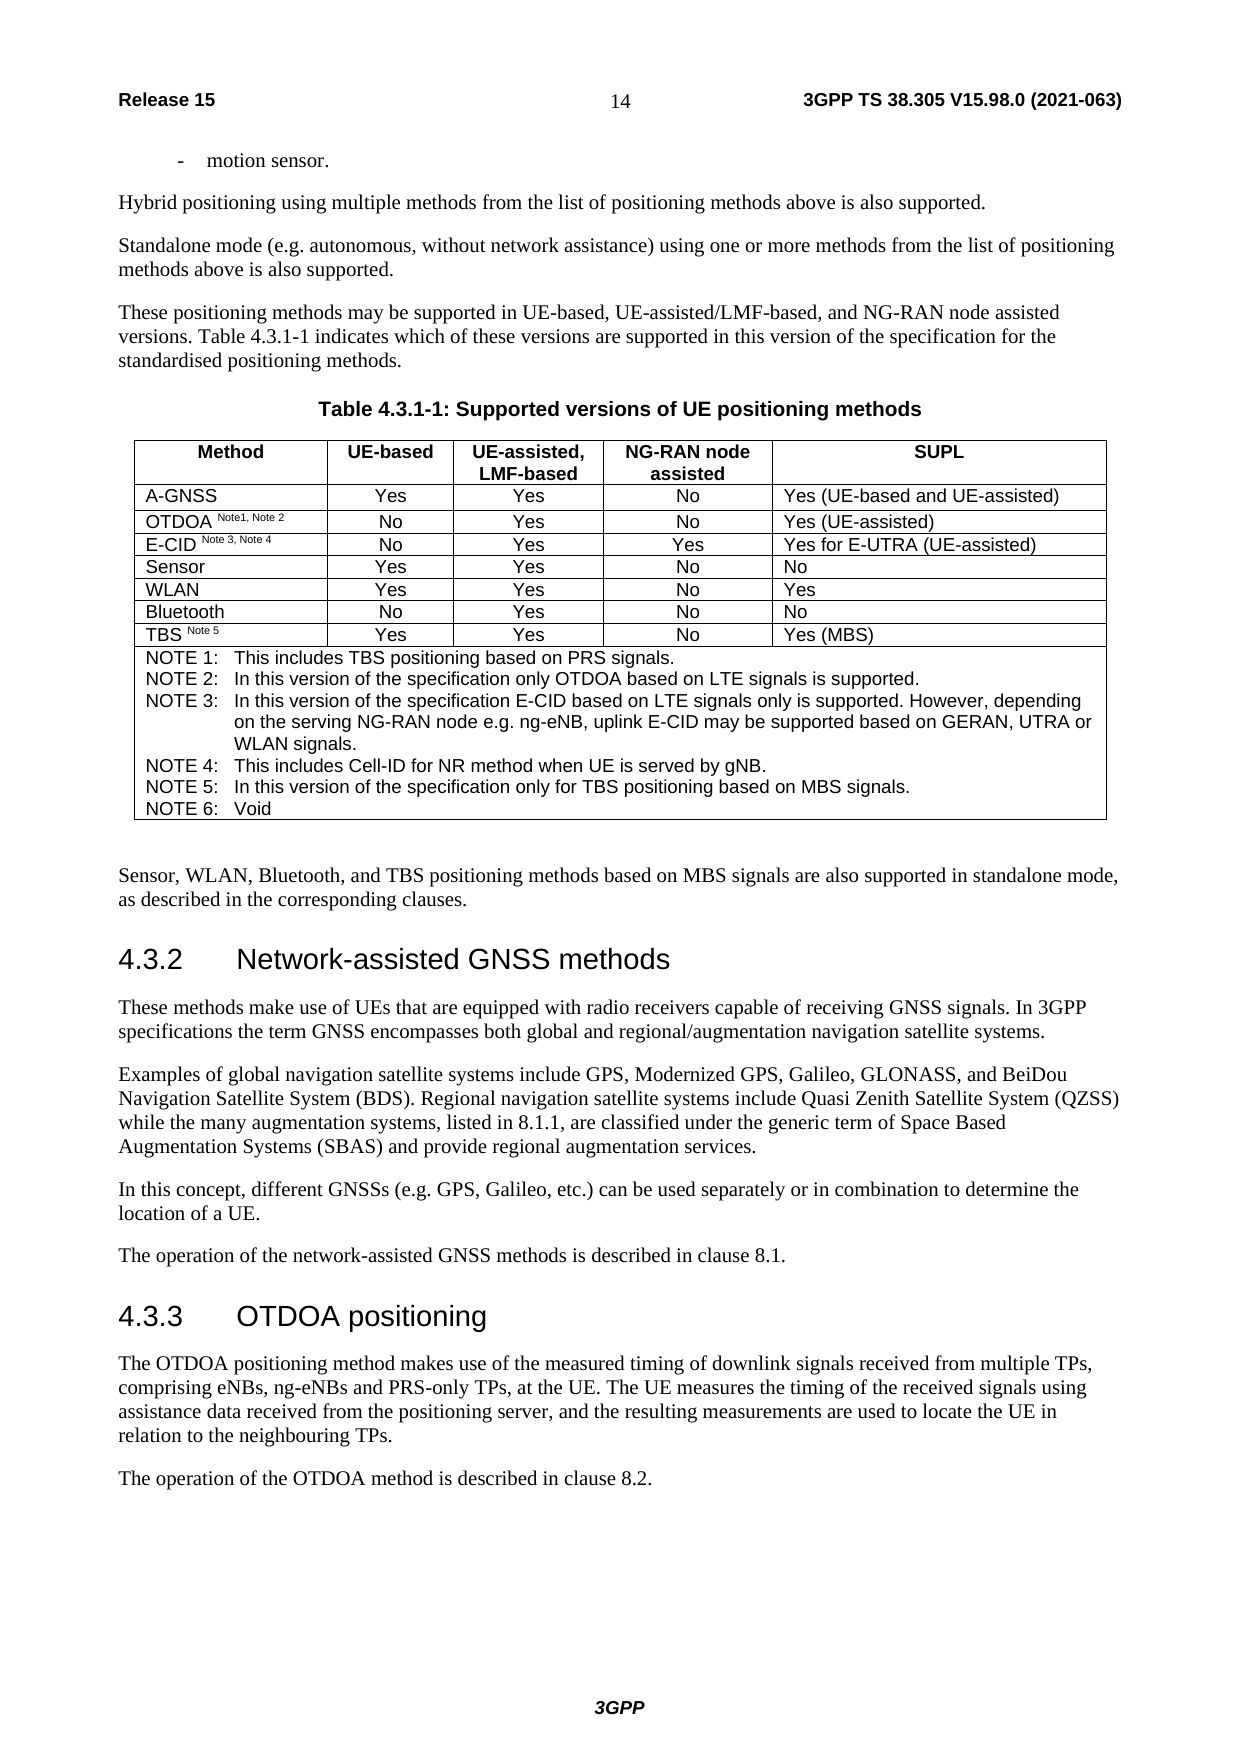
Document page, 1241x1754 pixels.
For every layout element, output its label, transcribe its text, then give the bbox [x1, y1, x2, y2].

table_header SUPL [773, 441, 1106, 484]
table_cell OTDOA Note1, Note 2 [135, 511, 327, 532]
table_header Method [135, 441, 327, 484]
text Table 4.3.1-1: Supported versions of UE positioning methods [118, 397, 1122, 421]
table_cell No [604, 556, 772, 578]
table_cell WLAN [135, 579, 327, 600]
table_cell A-GNSS [135, 485, 327, 510]
table_cell Sensor [135, 556, 327, 578]
table_cell Yes [328, 579, 453, 600]
table_cell Yes [454, 534, 603, 555]
table_cell Yes [454, 511, 603, 532]
table_cell Yes [454, 624, 603, 646]
table_cell Yes [454, 485, 603, 510]
text Examples of global navigation satellite systems include GPS, Modernized GPS, Galileo, GLONASS, and BeiDou Navigation Satellite System (BDS). Regional navigation satellite systems include Quasi Zenith Satellite System (QZSS) while the many augmentation systems, listed in 8.1.1, are classified under the generic term of Space Based Augmentation Systems (SBAS) and provide regional augmentation services. [118, 1061, 1122, 1158]
table_header NG-RAN node assisted [604, 441, 772, 484]
text Hybrid positioning using multiple methods from the list of positioning methods above is also supported. [118, 190, 1122, 214]
text The OTDOA positioning method makes use of the measured timing of downlink signals received from multiple TPs, comprising eNBs, ng-eNBs and PRS-only TPs, at the UE. The UE measures the timing of the received signals using assistance data received from the positioning server, and the resulting measurements are used to locate the UE in relation to the neighbouring TPs. [118, 1351, 1122, 1447]
text Sensor, WLAN, Bluetooth, and TBS positioning methods based on MBS signals are also supported in standalone mode, as described in the corresponding clauses. [118, 863, 1122, 911]
table_header UE-based [328, 441, 453, 484]
table_cell Yes (UE-assisted) [773, 511, 1106, 532]
table_cell No [604, 511, 772, 532]
text The operation of the OTDOA method is described in clause 8.2. [118, 1466, 1122, 1490]
table_cell Yes [454, 556, 603, 578]
text These positioning methods may be supported in UE-based, UE-assisted/LMF-based, and NG-RAN node assisted versions. Table 4.3.1-1 indicates which of these versions are supported in this version of the specification for the standardised positioning methods. [118, 300, 1122, 372]
table_cell Yes [454, 579, 603, 600]
text The operation of the network-assisted GNSS methods is described in clause 8.1. [118, 1243, 1122, 1267]
table_cell TBS Note 5 [135, 624, 327, 646]
table_cell E-CID Note 3, Note 4 [135, 534, 327, 555]
table_cell No [328, 601, 453, 623]
table_cell Yes (MBS) [773, 624, 1106, 646]
table_cell Yes [328, 624, 453, 646]
table_cell Yes [454, 601, 603, 623]
text In this concept, different GNSSs (e.g. GPS, Galileo, etc.) can be used separately or in combination to determine the location of a UE. [118, 1176, 1122, 1224]
table_header UE-assisted, LMF-based [454, 441, 603, 484]
table_cell No [604, 624, 772, 646]
table_cell Bluetooth [135, 601, 327, 623]
text - motion sensor. [177, 147, 1122, 172]
table_cell Yes for E-UTRA (UE-assisted) [773, 534, 1106, 555]
table_cell No [604, 579, 772, 600]
subtitle 4.3.3 OTDOA positioning [118, 1299, 1122, 1332]
table_cell No [328, 511, 453, 532]
table_cell Yes (UE-based and UE-assisted) [773, 485, 1106, 510]
table_cell Yes [604, 534, 772, 555]
text Standalone mode (e.g. autonomous, without network assistance) using one or more methods from the list of positioning methods above is also supported. [118, 233, 1122, 281]
table_cell No [773, 601, 1106, 623]
text These methods make use of UEs that are equipped with radio receivers capable of receiving GNSS signals. In 3GPP specifications the term GNSS encompasses both global and regional/augmentation navigation satellite systems. [118, 994, 1122, 1043]
table_cell Yes [773, 579, 1106, 600]
table_cell Yes [328, 556, 453, 578]
table_cell No [604, 601, 772, 623]
table_cell No [773, 556, 1106, 578]
table_cell NOTE 1: This includes TBS positioning based on PRS signals. NOTE 2: In this version of the specification only OTDOA based on LTE signals is supported. NOTE 3: In this version of the specification E-CID based on LTE signals only is supported. However, depending on the serving NG-RAN node e.g. ng-eNB, uplink E-CID may be supported based on GERAN, UTRA or WLAN signals. NOTE 4: This includes Cell-ID for NR method when UE is served by gNB. NOTE 5: In this version of the specification only for TBS positioning based on MBS signals. NOTE 6: Void [135, 647, 1106, 819]
table_cell No [328, 534, 453, 555]
table_cell Yes [328, 485, 453, 510]
subtitle 4.3.2 Network-assisted GNSS methods [118, 942, 1122, 976]
table_cell No [604, 485, 772, 510]
